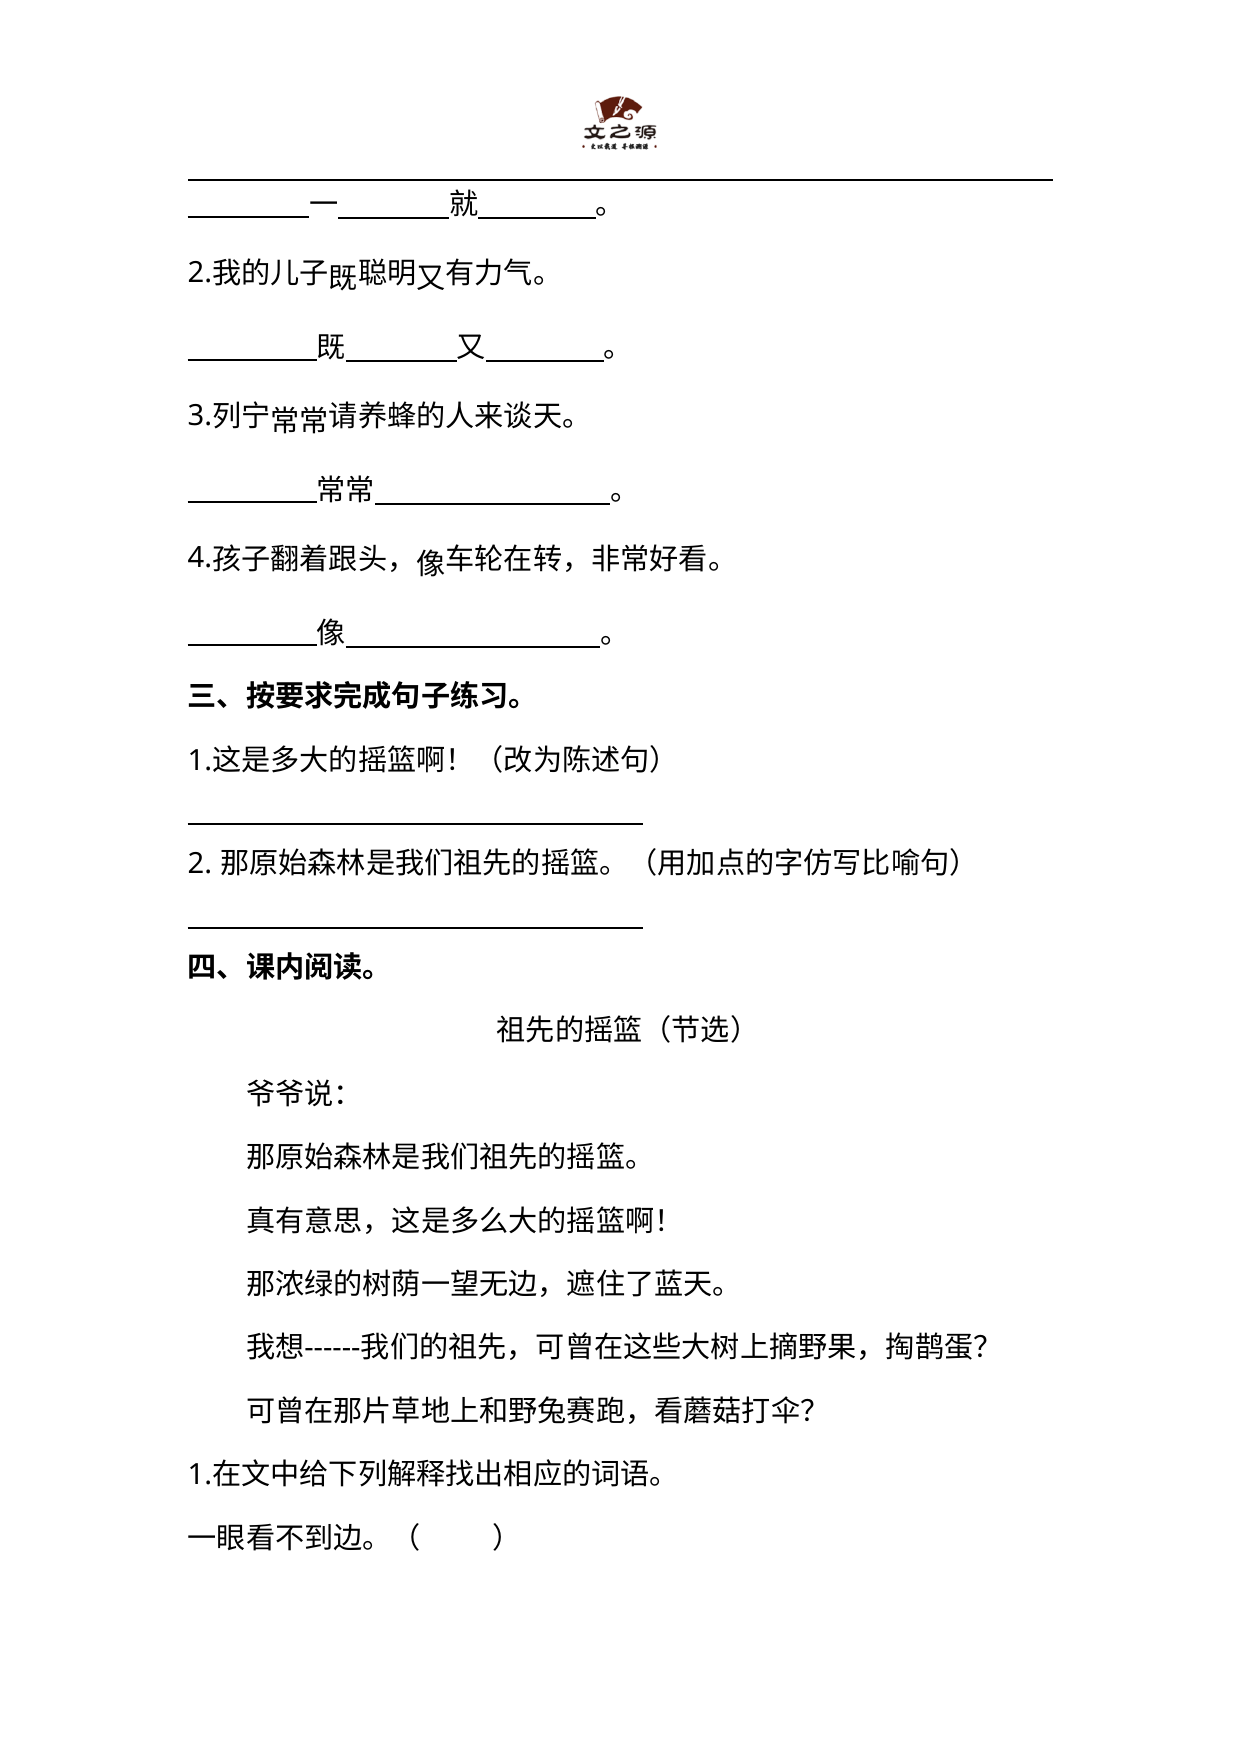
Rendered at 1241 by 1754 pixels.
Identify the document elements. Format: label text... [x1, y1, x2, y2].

list 那原始森林是我们祖先的摇篮。（用加点的字仿写比喻句） [187, 840, 1053, 882]
text 一 就 。 [187, 181, 1053, 223]
text 真有意思，这是多么大的摇篮啊！ [187, 1197, 1053, 1239]
text 1.这是多大的摇篮啊！（改为陈述句） [187, 736, 1053, 779]
text 常常 。 [187, 467, 1053, 509]
text 3.列宁常常请养蜂的人来谈天。 [187, 387, 1053, 440]
text 一眼看不到边。（ ） [187, 1514, 1053, 1557]
text 4.孩子翻着跟头，像车轮在转，非常好看。 [187, 530, 1053, 583]
text 像 。 [187, 609, 1053, 652]
text 既 又 。 [187, 324, 1053, 366]
text 我想------我们的祖先，可曾在这些大树上摘野果，掏鹊蛋？ [187, 1324, 1053, 1366]
text 那原始森林是我们祖先的摇篮。 [187, 1134, 1053, 1176]
picture [543, 73, 698, 178]
text 祖先的摇篮（节选） [187, 1007, 1053, 1049]
text 那浓绿的树荫一望无边，遮住了蓝天。 [187, 1261, 1053, 1303]
text 四、课内阅读。 [187, 943, 1053, 986]
text 可曾在那片草地上和野兔赛跑，看蘑菇打伞？ [187, 1387, 1053, 1430]
text 三、按要求完成句子练习。 [187, 673, 1053, 715]
text 1.在文中给下列解释找出相应的词语。 [187, 1451, 1053, 1493]
text 爷爷说： [187, 1070, 1053, 1112]
text 2.我的儿子既聪明又有力气。 [187, 244, 1053, 297]
